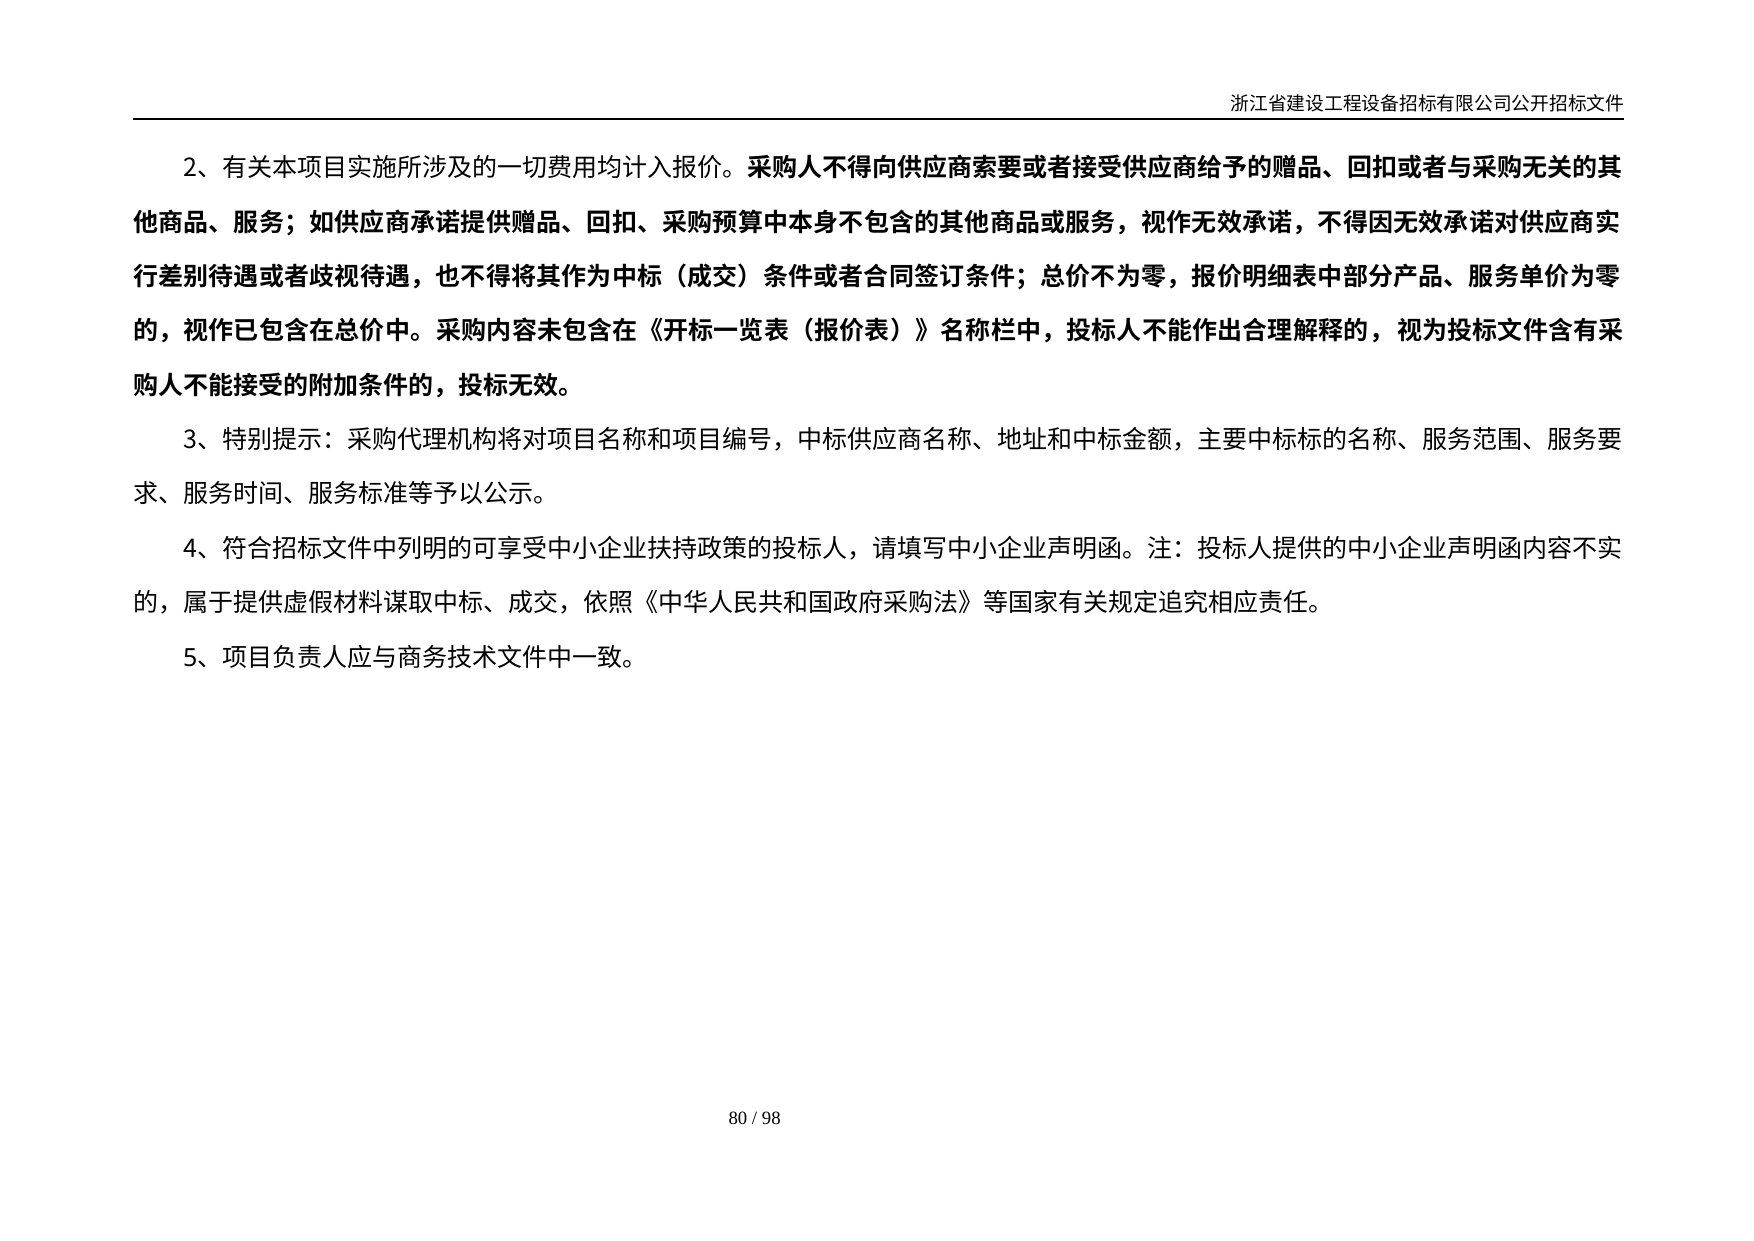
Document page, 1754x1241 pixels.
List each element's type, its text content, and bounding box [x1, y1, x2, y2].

text 3、特别提示：采购代理机构将对项目名称和项目编号，中标供应商名称、地址和中标金额，主要中标标的名称、服务范围、服务要求、服务时间、服务标准等予以公示。 [133, 419, 1624, 510]
text 2、有关本项目实施所涉及的一切费用均计入报价。采购人不得向供应商索要或者接受供应商给予的赠品、回扣或者与采购无关的其他商品、服务；如供应商承诺提供赠品、回扣、采购预算中本身不包含的其他商品或服务，视作无效承诺，不得因无效承诺对供应商实行差别待遇或者歧视待遇，也不得将其作为中标（成交）条件或者合同签订条件；总价不为零，报价明细表中部分产品、服务单价为零的，视作已包含在总价中。采购内容未包含在《开标一览表（报价表）》名称栏中，投标人不能作出合理解释的，视为投标文件含有采购人不能接受的附加条件的，投标无效。 [133, 148, 1624, 401]
text 5、项目负责人应与商务技术文件中一致。 [133, 637, 1624, 673]
text 4、符合招标文件中列明的可享受中小企业扶持政策的投标人，请填写中小企业声明函。注：投标人提供的中小企业声明函内容不实的，属于提供虚假材料谋取中标、成交，依照《中华人民共和国政府采购法》等国家有关规定追究相应责任。 [133, 528, 1624, 619]
